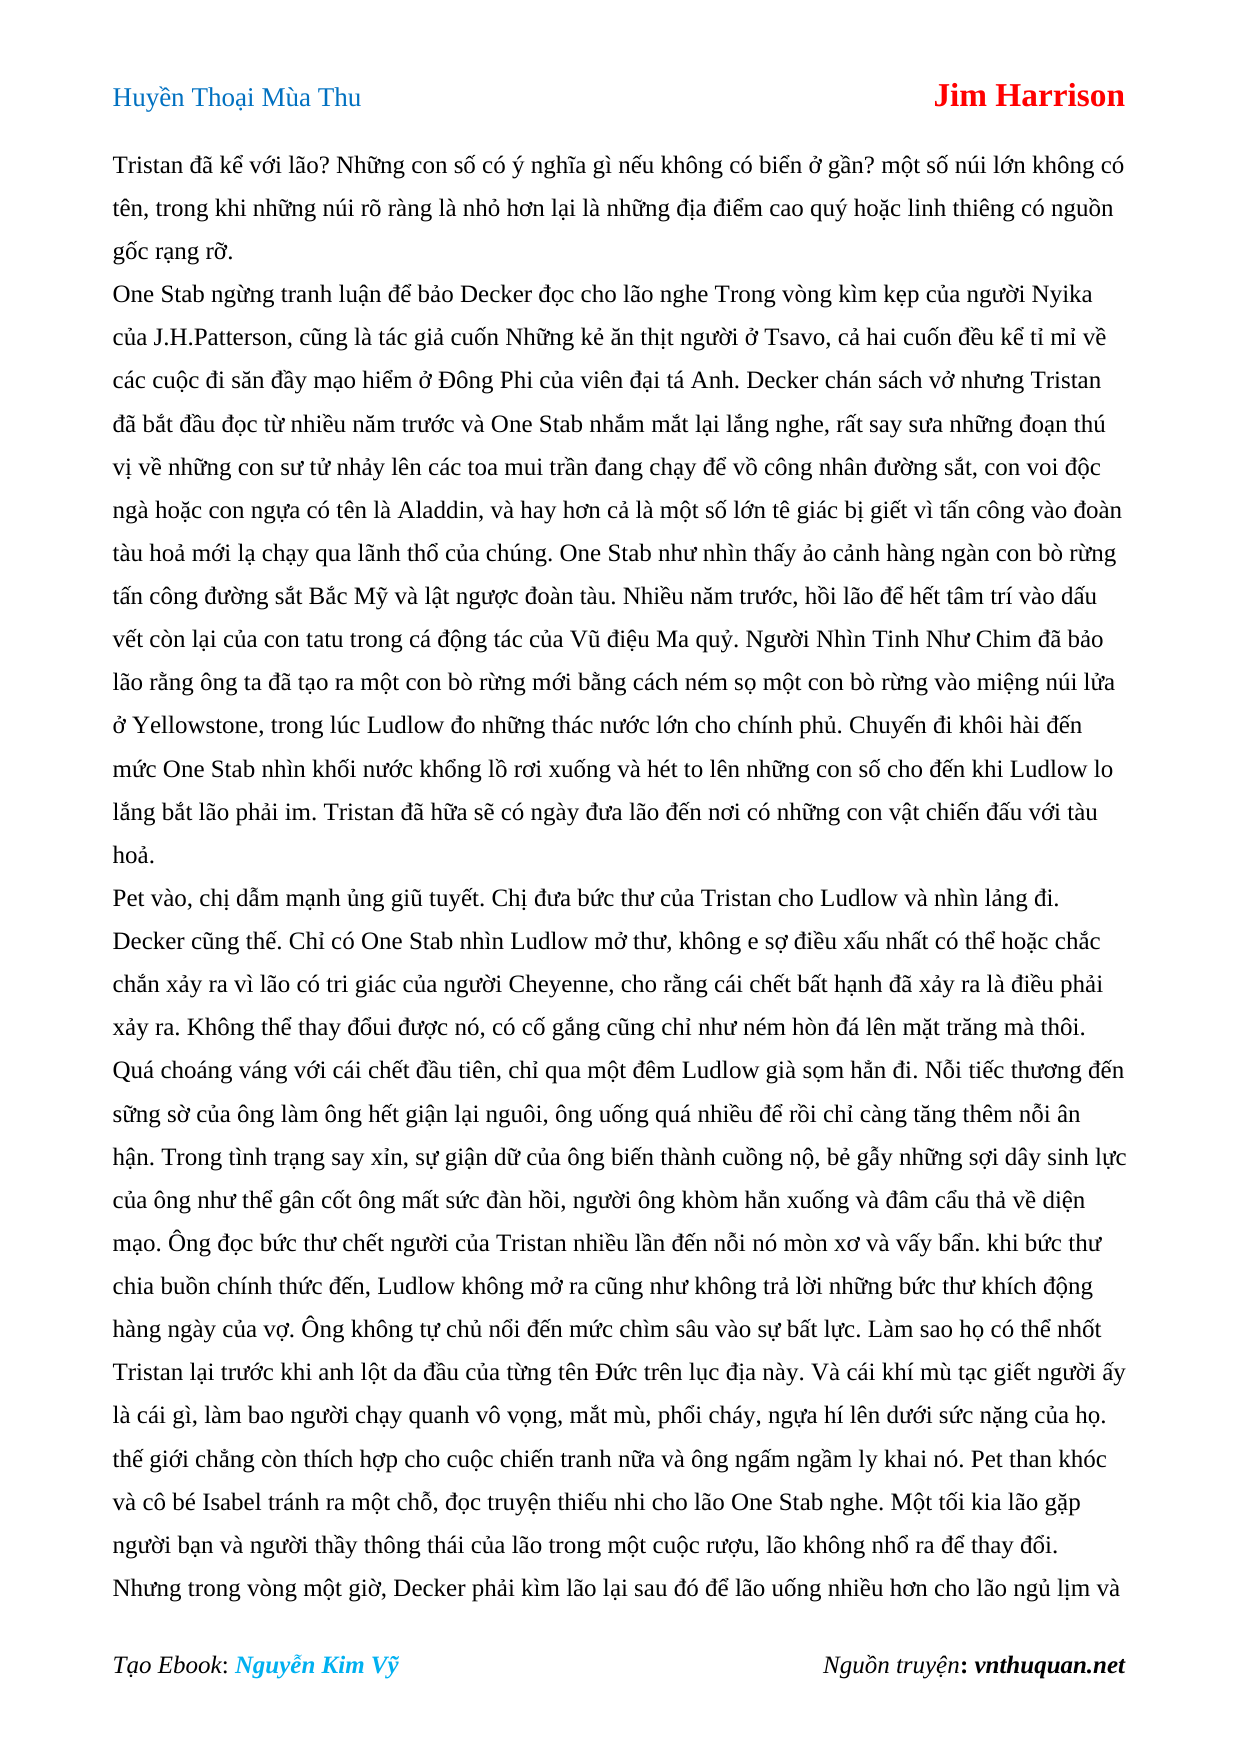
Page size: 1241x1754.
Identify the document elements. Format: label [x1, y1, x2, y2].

text [112, 150, 1128, 1602]
